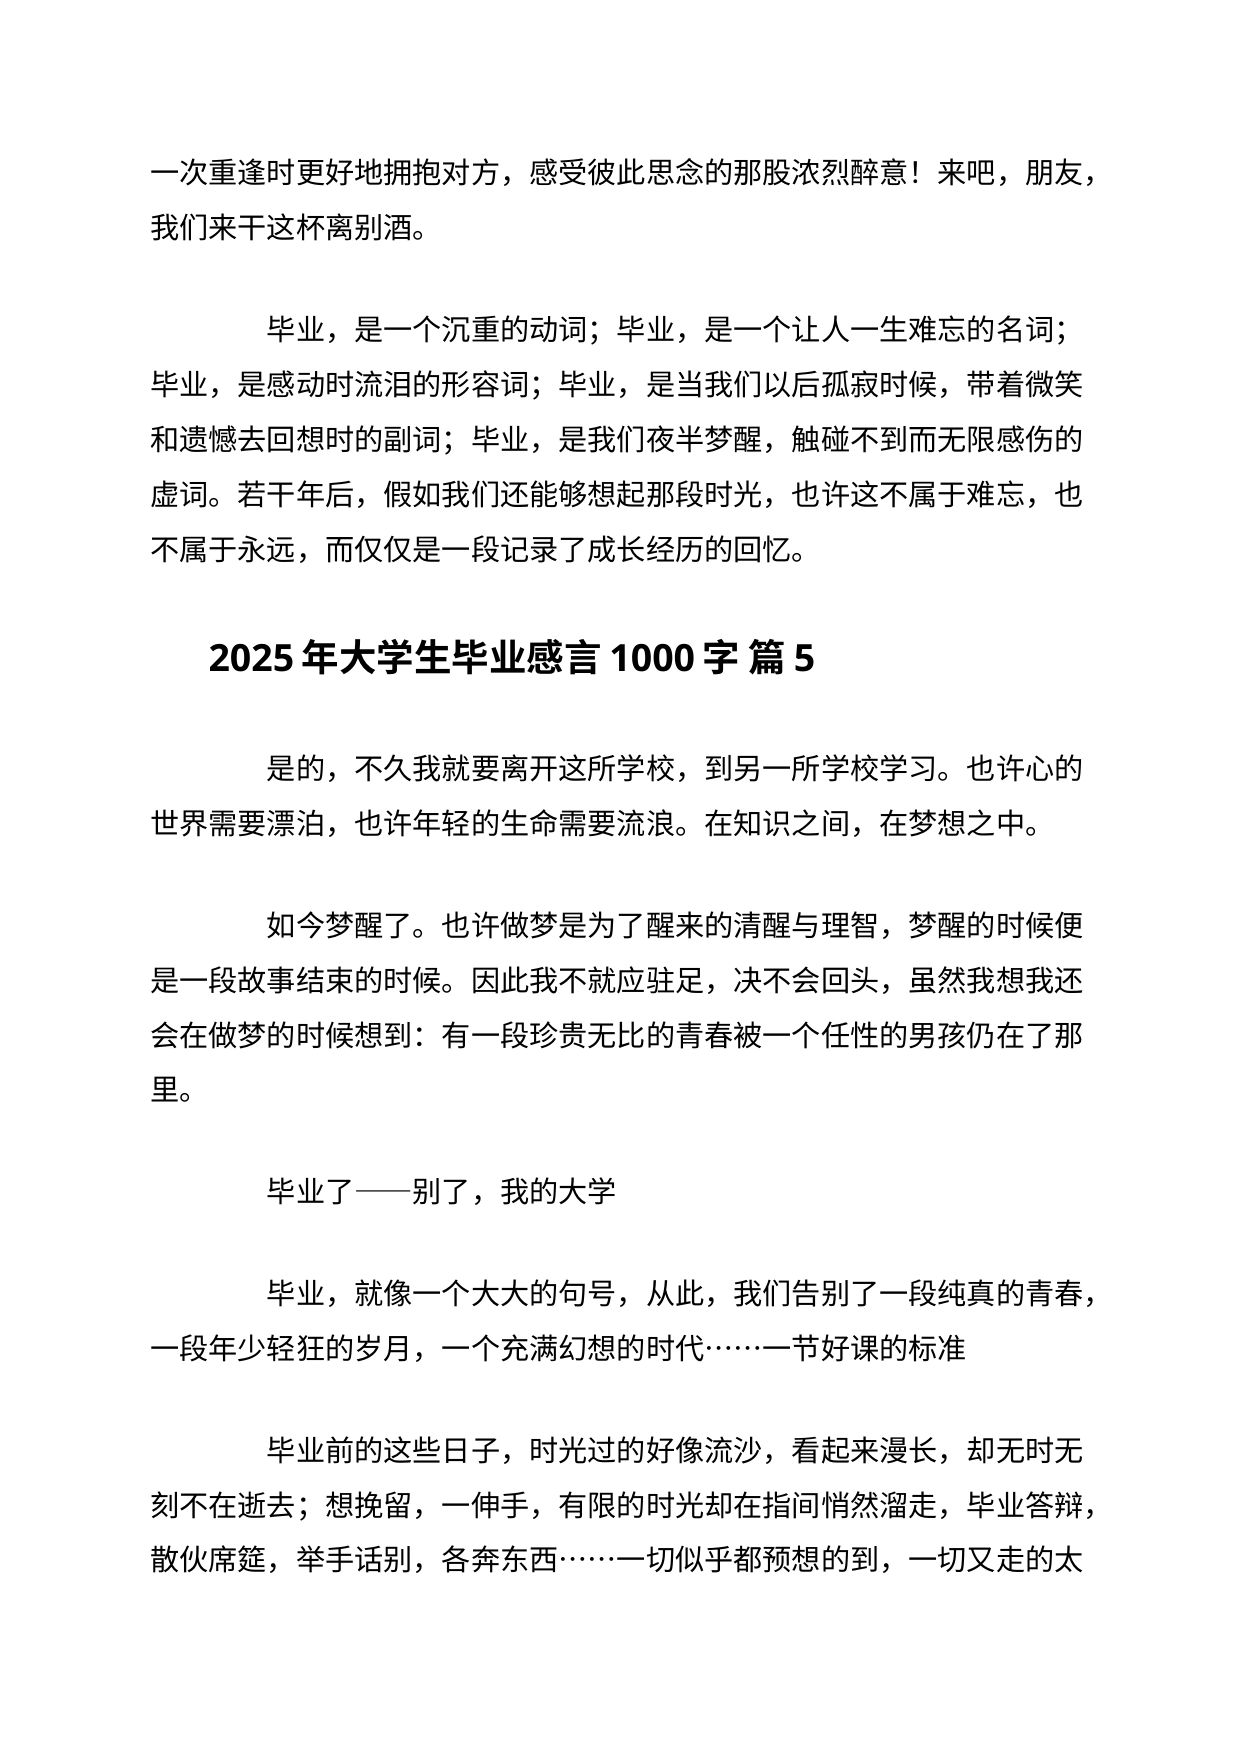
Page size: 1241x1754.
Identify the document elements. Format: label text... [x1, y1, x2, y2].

text 如今梦醒了。也许做梦是为了醒来的清醒与理智，梦醒的时候便是一段故事结束的时候。因此我不就应驻足，决不会回头，虽然我想我还会在做梦的时候想到：有一段珍贵无比的青春被一个任性的男孩仍在了那里。 [150, 902, 1090, 1109]
text 毕业，是一个沉重的动词；毕业，是一个让人一生难忘的名词；毕业，是感动时流泪的形容词；毕业，是当我们以后孤寂时候，带着微笑和遗憾去回想时的副词；毕业，是我们夜半梦醒，触碰不到而无限感伤的虚词。若干年后，假如我们还能够想起那段时光，也许这不属于难忘，也不属于永远，而仅仅是一段记录了成长经历的回忆。 [150, 307, 1090, 568]
text 毕业，就像一个大大的句号，从此，我们告别了一段纯真的青春，一段年少轻狂的岁月，一个充满幻想的时代……一节好课的标准 [150, 1271, 1090, 1368]
text 毕业了――别了，我的大学 [150, 1169, 1090, 1211]
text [150, 150, 1090, 247]
text 2025年大学生毕业感言1000字 篇5 [150, 628, 1090, 682]
text 是的，不久我就要离开这所学校，到另一所学校学习。也许心的世界需要漂泊，也许年轻的生命需要流浪。在知识之间，在梦想之中。 [150, 746, 1090, 843]
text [150, 1427, 1090, 1579]
